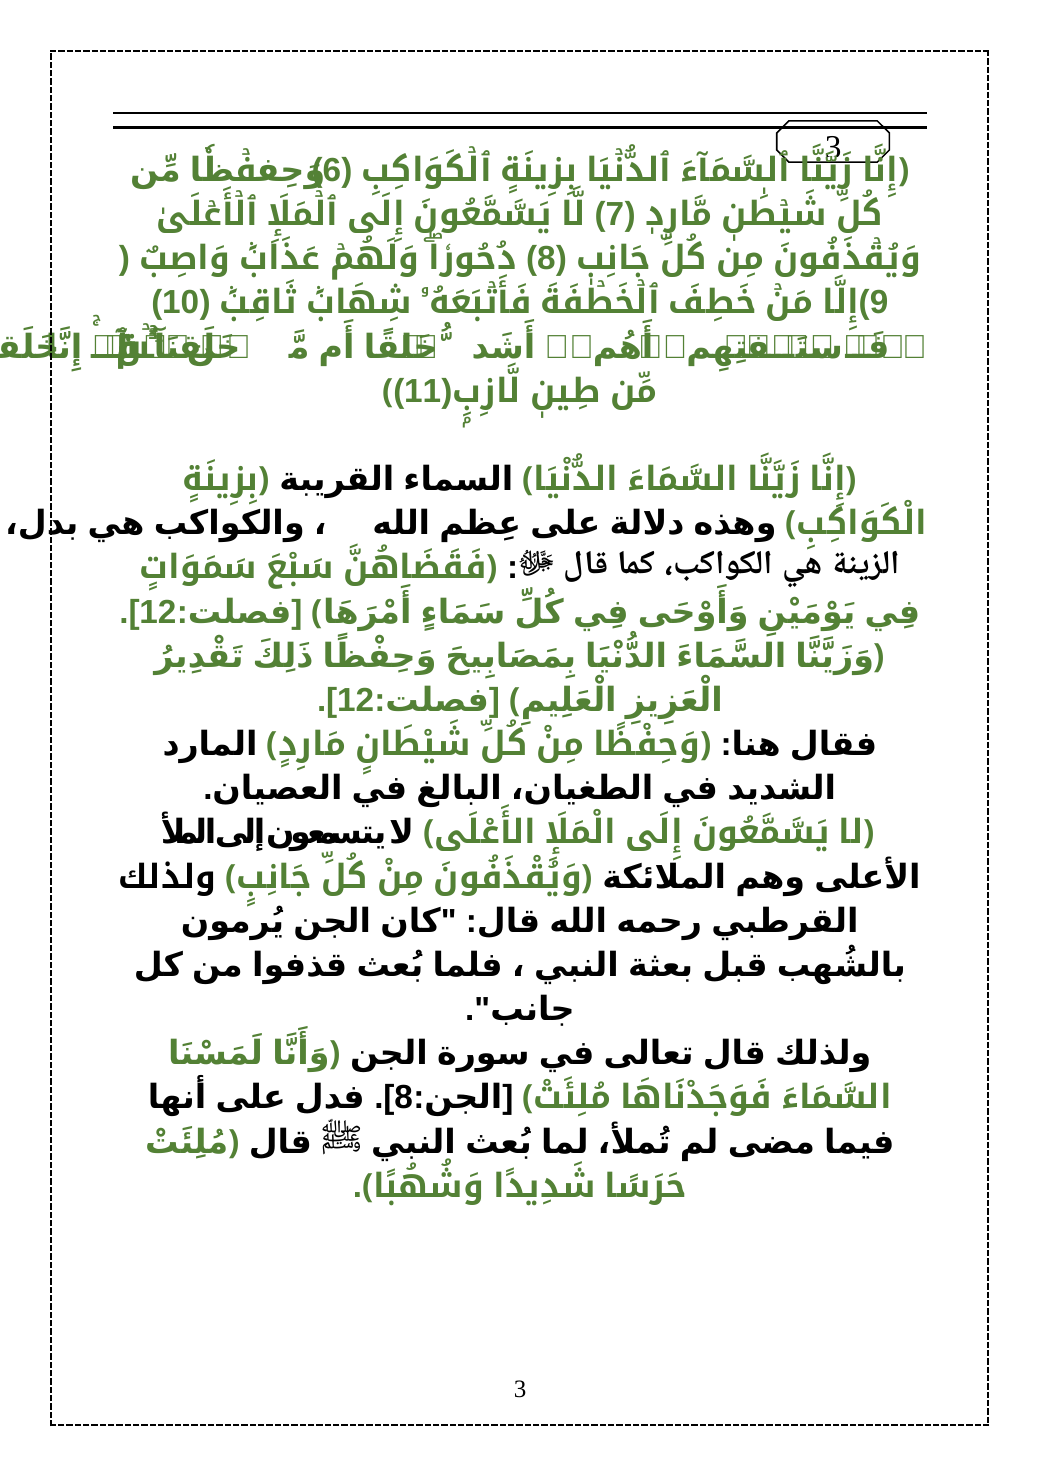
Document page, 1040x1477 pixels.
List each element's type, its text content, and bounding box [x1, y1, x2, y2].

text فقال هنا: ﴿وَحِفْظًا مِنْ كُلِّ شَيْطَانٍ مَارِدٍ﴾ المارد الشديد في الطغيان، البالغ في العصيان. [112, 724, 927, 807]
text ﴿إِنَّا زَيَّنَّا ٱلسَّمَآءَ ٱلدُّنۡيَا بِزِينَةٍ ٱلۡكَوَاكِبِ (6) وَحِفۡظٗا مِّن كُلِّ شَيۡطَٰنٖ مَّارِدٖ (7) لَّا يَسَّمَّعُونَ إِلَى ٱلۡمَلَإِ ٱلۡأَعۡلَىٰ وَيُقۡذَفُونَ مِن كُلِّ جَانِبٖ (8) دُحُورٗاۖ وَلَهُمۡ عَذَابٞ وَاصِبٌ (9)إِلَّا مَنۡ خَطِفَ ٱلۡخَطۡفَةَ فَأَتۡبَعَهُۥ شِهَابٞ ثَاقِبٞ (10) فَٱسۡتَفۡتِهِمۡ أَهُمۡ أَشَدُّ خَلۡقًا أَم مَّنۡ خَلَقۡنَآۚ إِنَّا خَلَقۡنَٰهُم مِّن طِينٖ لَّازِبِۭ(11)﴾ [112, 150, 927, 409]
text ﴿إِنَّا زَيَّنَّا السَّمَاءَ الدُّنْيَا﴾ السماء القريبة ﴿بِزِينَةٍ الْكَوَاكِبِ﴾ وهذه دلالة على عِظم الله ﷻ، والكواكب هي بدل، أي الزينة هي الكواكب، كما قال ﷻ: ﴿فَقَضَاهُنَّ سَبْعَ سَمَوَاتٍ فِي يَوْمَيْنِ وَأَوْحَى فِي كُلِّ سَمَاءٍ أَمْرَهَا﴾ [فصلت:12]. ﴿وَزَيَّنَّا السَّمَاءَ الدُّنْيَا بِمَصَابِيحَ وَحِفْظًا ذَلِكَ تَقْدِيرُ الْعَزِيزِ الْعَلِيمِ﴾ [فصلت:12]. [112, 459, 927, 718]
text ولذلك قال تعالى في سورة الجن ﴿وَأَنَّا لَمَسْنَا السَّمَاءَ فَوَجَدْنَاهَا مُلِئَتْ﴾ [الجن:8]. فدل على أنها فيما مضى لم تُملأ، لما بُعث النبي ﷺ قال ﴿مُلِئَتْ حَرَسًا شَدِيدًا وَشُهُبًا﴾. [112, 1033, 927, 1204]
text ﴿لا يَسَّمَّعُونَ إِلَى الْمَلَإِ الأَعْلَى﴾ لا يتسمعون إلى الملأ الأعلى وهم الملائكة ﴿وَيُقْذَفُونَ مِنْ كُلِّ جَانِبٍ﴾ ولذلك القرطبي رحمه الله قال: "كان الجن يُرمون بالشُهب قبل بعثة النبي ﷺ، فلما بُعث قذفوا من كل جانب". [112, 812, 927, 1028]
